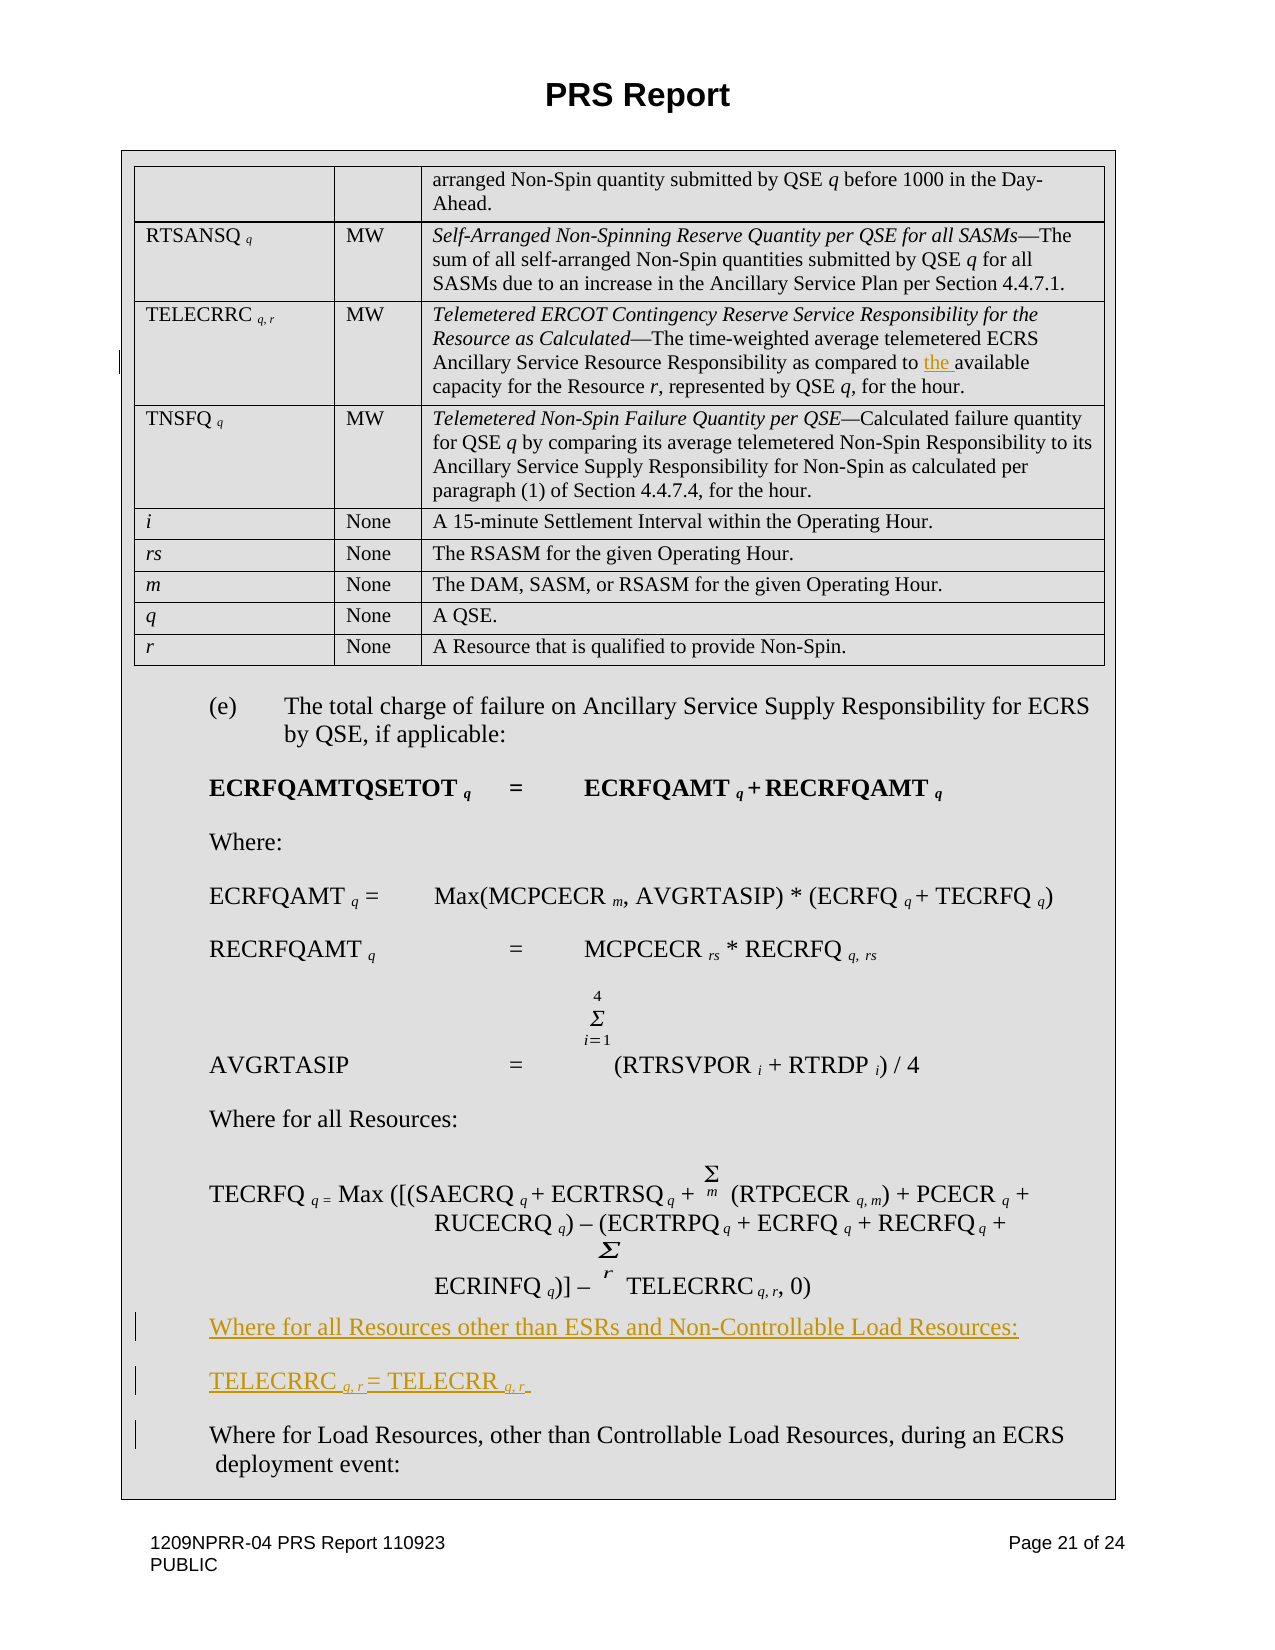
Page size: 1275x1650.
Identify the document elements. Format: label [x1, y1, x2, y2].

table_header [122, 151, 1115, 1499]
